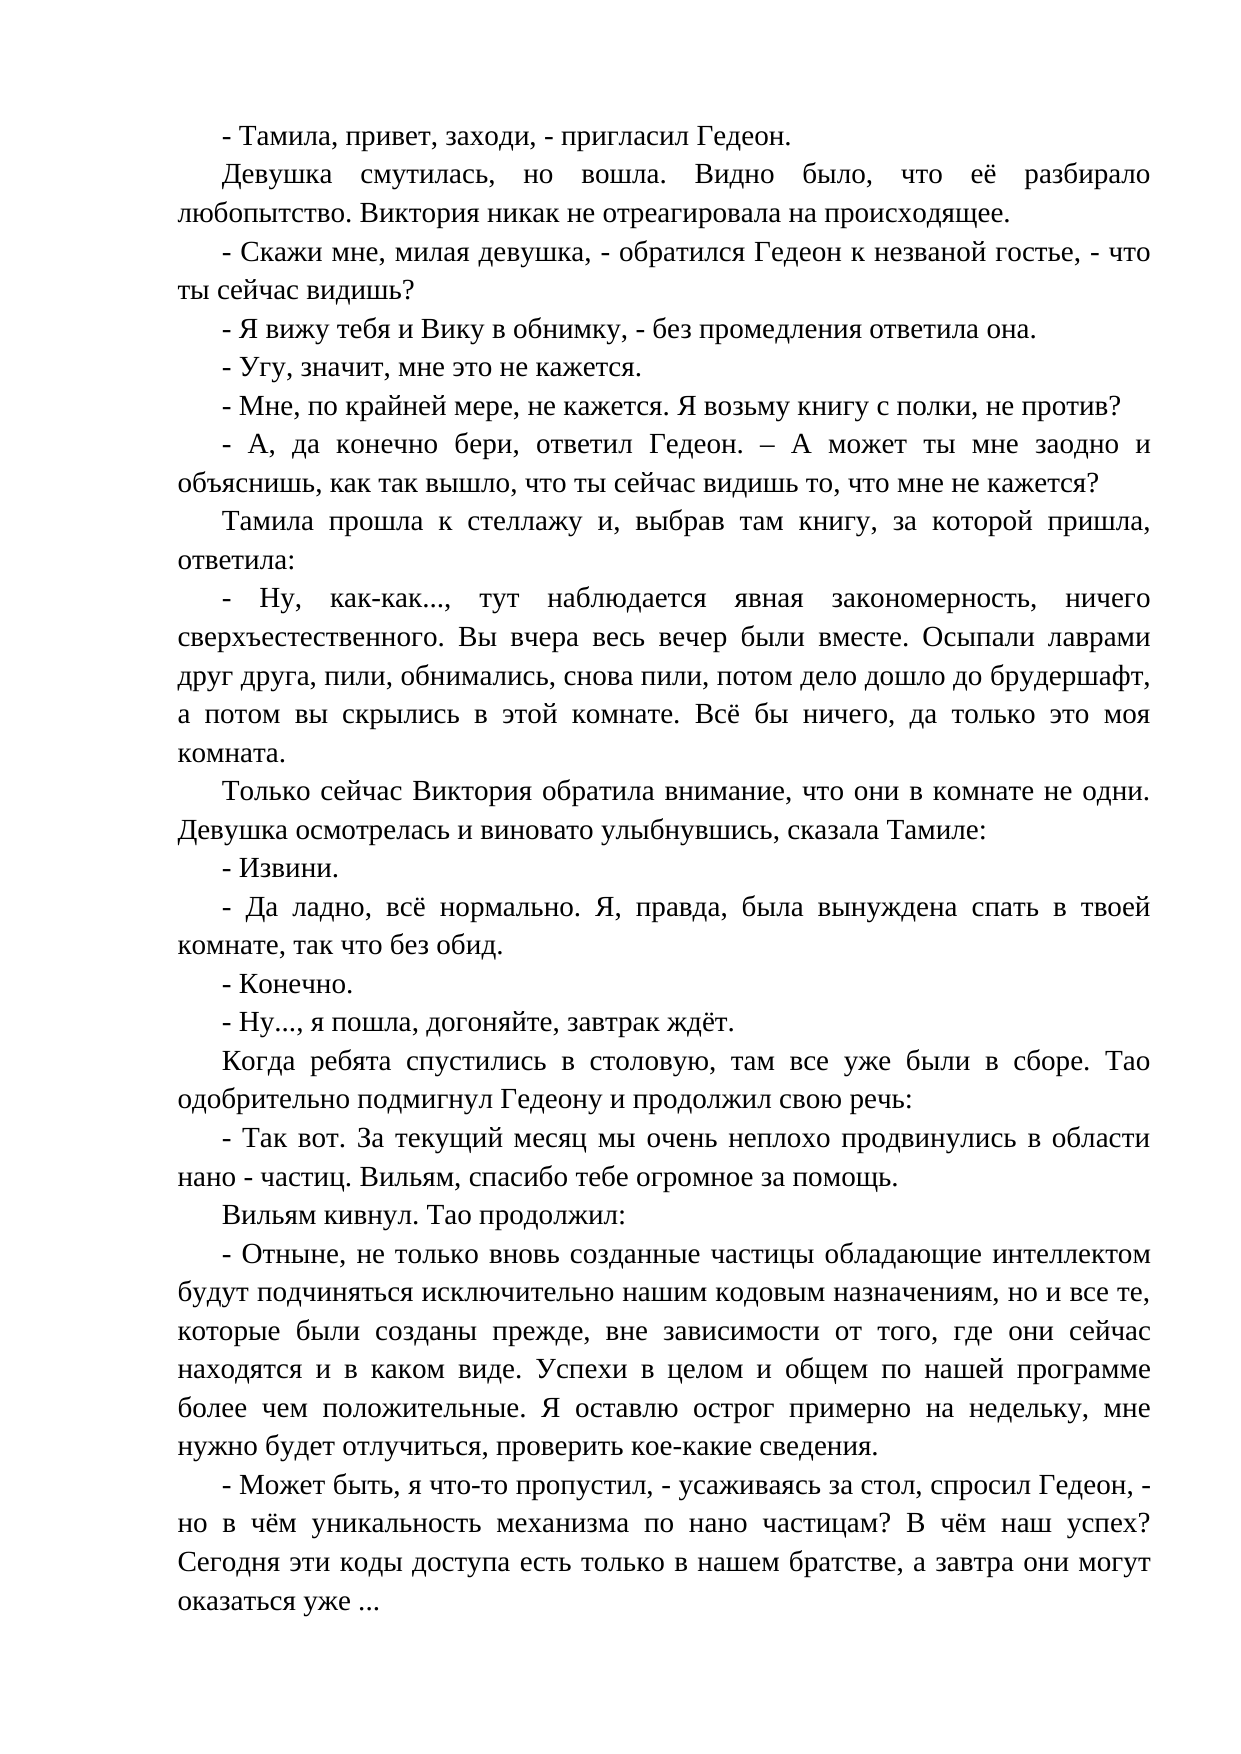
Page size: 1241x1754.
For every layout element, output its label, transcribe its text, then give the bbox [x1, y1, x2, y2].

text - Угу, значит, мне это не кажется. [177, 349, 1152, 383]
text - Извини. [177, 850, 1152, 884]
text Когда ребята спустились в столовую, там все уже были в сборе. Тао одобрительно подмигнул Гедеону и продолжил свою речь: [177, 1043, 1152, 1115]
text - Ну..., я пошла, догоняйте, завтрак ждёт. [177, 1004, 1152, 1038]
text - Так вот. За текущий месяц мы очень неплохо продвинулись в области нано - частиц. Вильям, спасибо тебе огромное за помощь. [177, 1120, 1152, 1192]
text - Отныне, не только вновь созданные частицы обладающие интеллектом будут подчиняться исключительно нашим кодовым назначениям, но и все те, которые были созданы прежде, вне зависимости от того, где они сейчас находятся и в каком виде. Успехи в целом и общем по нашей программе более чем положительные. Я оставлю острог примерно на недельку, мне нужно будет отлучиться, проверить кое-какие сведения. [177, 1236, 1152, 1462]
text - Конечно. [177, 966, 1152, 999]
text - А, да конечно бери, ответил Гедеон. – А может ты мне заодно и объяснишь, как так вышло, что ты сейчас видишь то, что мне не кажется? [177, 426, 1152, 498]
text - Тамила, привет, заходи, - пригласил Гедеон. [177, 118, 1152, 152]
text - Да ладно, всё нормально. Я, правда, была вынуждена спать в твоей комнате, так что без обид. [177, 889, 1152, 961]
text - Ну, как-как..., тут наблюдается явная закономерность, ничего сверхъестественного. Вы вчера весь вечер были вместе. Осыпали лаврами друг друга, пили, обнимались, снова пили, потом дело дошло до брудершафт, а потом вы скрылись в этой комнате. Всё бы ничего, да только это моя комната. [177, 581, 1152, 768]
text Девушка смутилась, но вошла. Видно было, что её разбирало любопытство. Виктория никак не отреагировала на происходящее. [177, 157, 1152, 229]
text Вильям кивнул. Тао продолжил: [177, 1197, 1152, 1231]
text Только сейчас Виктория обратила внимание, что они в комнате не одни. Девушка осмотрелась и виновато улыбнувшись, сказала Тамиле: [177, 773, 1152, 845]
text - Мне, по крайней мере, не кажется. Я возьму книгу с полки, не против? [177, 388, 1152, 421]
text - Может быть, я что-то пропустил, - усаживаясь за стол, спросил Гедеон, - но в чём уникальность механизма по нано частицам? В чём наш успех? Сегодня эти коды доступа есть только в нашем братстве, а завтра они могут оказаться уже ... [177, 1467, 1152, 1616]
text - Я вижу тебя и Вику в обнимку, - без промедления ответила она. [177, 311, 1152, 344]
text Тамила прошла к стеллажу и, выбрав там книгу, за которой пришла, ответила: [177, 503, 1152, 576]
text - Скажи мне, милая девушка, - обратился Гедеон к незваной гостье, - что ты сейчас видишь? [177, 234, 1152, 306]
